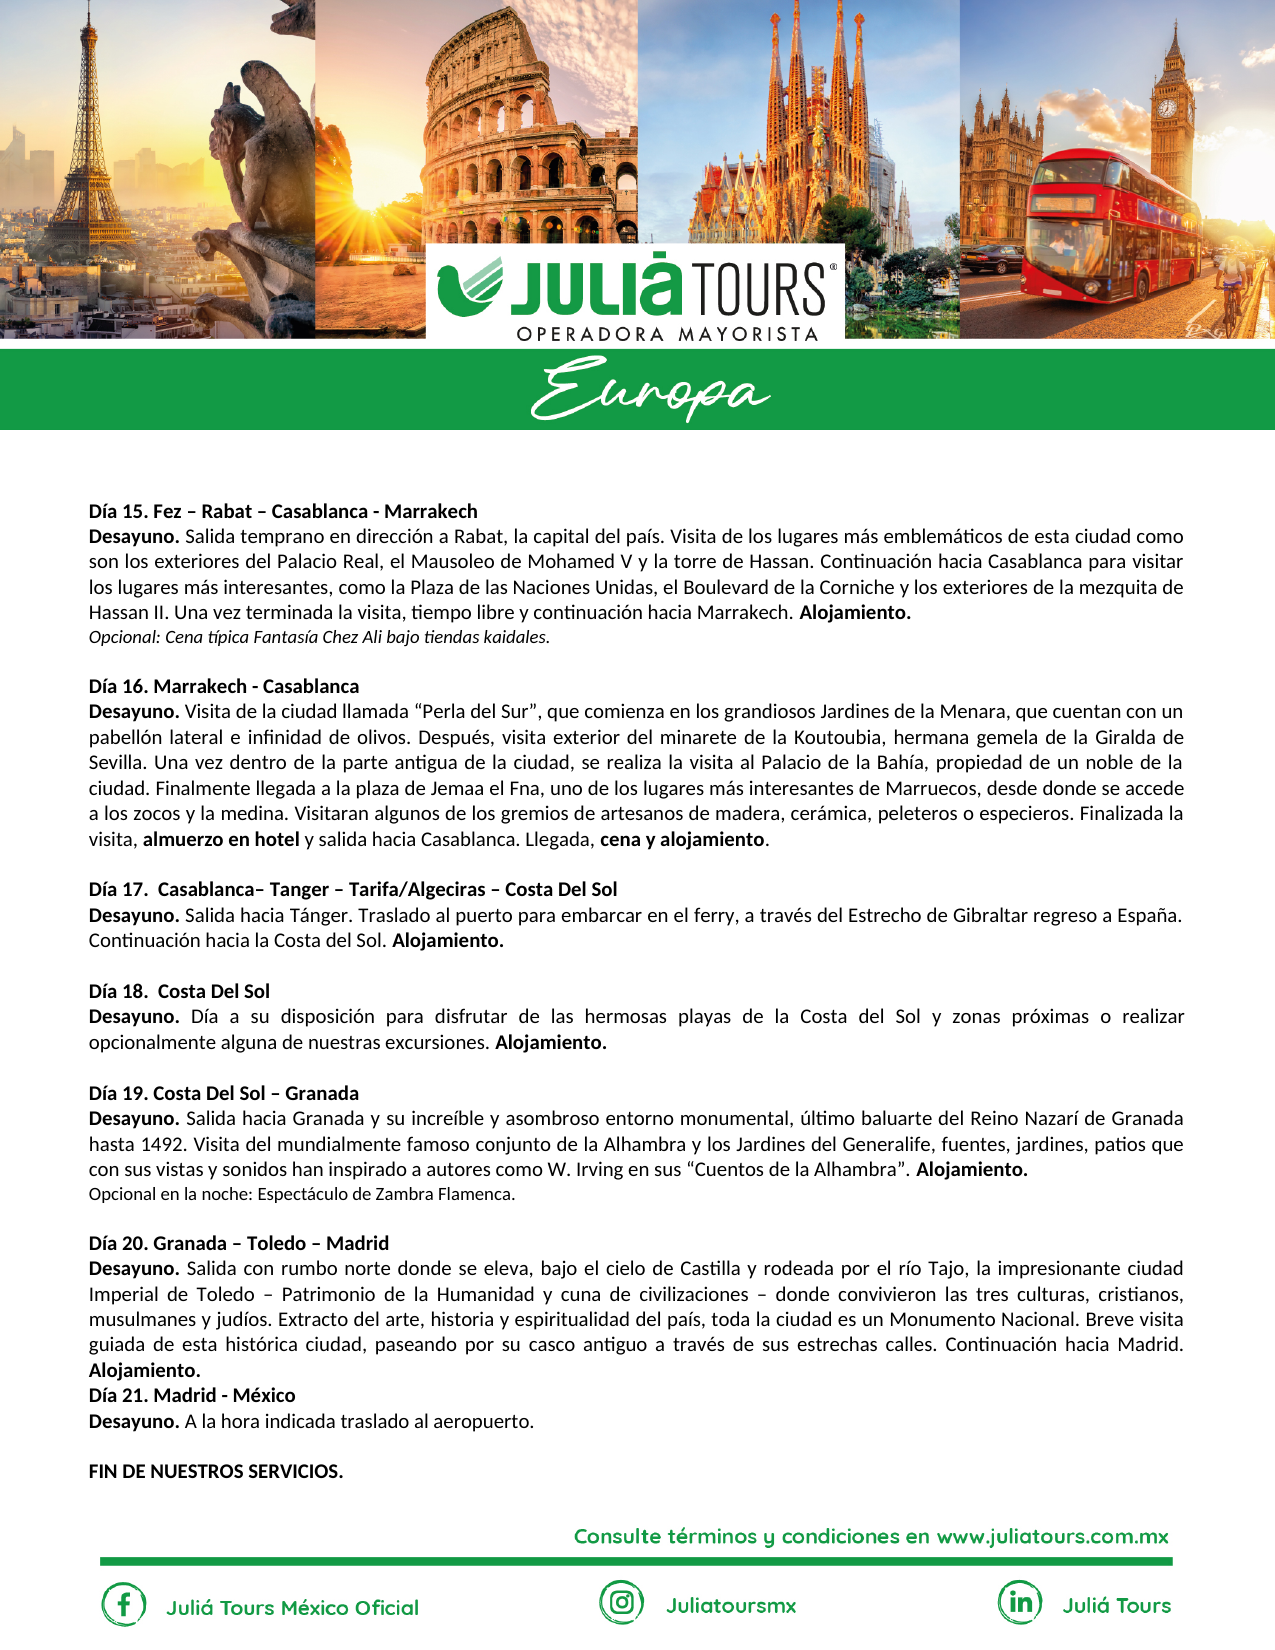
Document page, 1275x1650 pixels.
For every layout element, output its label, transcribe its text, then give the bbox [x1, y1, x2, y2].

text Desayuno. A la hora indicada traslado al aeropuerto. [89, 1408, 1186, 1433]
text Desayuno. Salida con rumbo norte donde se eleva, bajo el cielo de Castilla y rodeada por el río Tajo, la impresionante ciudad Imperial de Toledo – Patrimonio de la Humanidad y cuna de civilizaciones – donde convivieron las tres culturas, cristianos, musulmanes y judíos. Extracto del arte, historia y espiritualidad del país, toda la ciudad es un Monumento Nacional. Breve visita guiada de esta histórica ciudad, paseando por su casco antiguo a través de sus estrechas calles. Continuación hacia Madrid. Alojamiento. [89, 1255, 1186, 1382]
text Desayuno. Salida hacia Granada y su increíble y asombroso entorno monumental, último baluarte del Reino Nazarí de Granada hasta 1492. Visita del mundialmente famoso conjunto de la Alhambra y los Jardines del Generalife, fuentes, jardines, patios que con sus vistas y sonidos han inspirado a autores como W. Irving en sus “Cuentos de la Alhambra”. Alojamiento. [89, 1105, 1186, 1182]
text FIN DE NUESTROS SERVICIOS. [89, 1459, 1186, 1484]
text Desayuno. Salida temprano en dirección a Rabat, la capital del país. Visita de los lugares más emblemáticos de esta ciudad como son los exteriores del Palacio Real, el Mausoleo de Mohamed V y la torre de Hassan. Continuación hacia Casablanca para visitar los lugares más interesantes, como la Plaza de las Naciones Unidas, el Boulevard de la Corniche y los exteriores de la mezquita de Hassan II. Una vez terminada la visita, tiempo libre y continuación hacia Marrakech. Alojamiento. [89, 523, 1186, 625]
text Desayuno. Día a su disposición para disfrutar de las hermosas playas de la Costa del Sol y zonas próximas o realizar opcionalmente alguna de nuestras excursiones. Alojamiento. [89, 1004, 1186, 1054]
text Día 17. Casablanca– Tanger – Tarifa/Algeciras – Costa Del Sol [89, 877, 1186, 902]
text Día 16. Marrakech - Casablanca [89, 673, 1186, 699]
text Día 21. Madrid - México [89, 1382, 1186, 1408]
text Día 20. Granada – Toledo – Madrid [89, 1230, 1186, 1255]
text Opcional: Cena típica Fantasía Chez Ali bajo tiendas kaidales. [89, 625, 1186, 648]
picture [0, 0, 1275, 1650]
text Día 19. Costa Del Sol – Granada [89, 1080, 1186, 1105]
text Día 18. Costa Del Sol [89, 978, 1186, 1004]
text Desayuno. Visita de la ciudad llamada “Perla del Sur”, que comienza en los grandiosos Jardines de la Menara, que cuentan con un pabellón lateral e infinidad de olivos. Después, visita exterior del minarete de la Koutoubia, hermana gemela de la Giralda de Sevilla. Una vez dentro de la parte antigua de la ciudad, se realiza la visita al Palacio de la Bahía, propiedad de un noble de la ciudad. Finalmente llegada a la plaza de Jemaa el Fna, uno de los lugares más interesantes de Marruecos, desde donde se accede a los zocos y la medina. Visitaran algunos de los gremios de artesanos de madera, cerámica, peleteros o especieros. Finalizada la visita, almuerzo en hotel y salida hacia Casablanca. Llegada, cena y alojamiento. [89, 699, 1186, 851]
text Desayuno. Salida hacia Tánger. Traslado al puerto para embarcar en el ferry, a través del Estrecho de Gibraltar regreso a España. Continuación hacia la Costa del Sol. Alojamiento. [89, 902, 1186, 953]
text Día 15. Fez – Rabat – Casablanca - Marrakech [89, 498, 1186, 523]
text Opcional en la noche: Espectáculo de Zambra Flamenca. [89, 1182, 1186, 1204]
